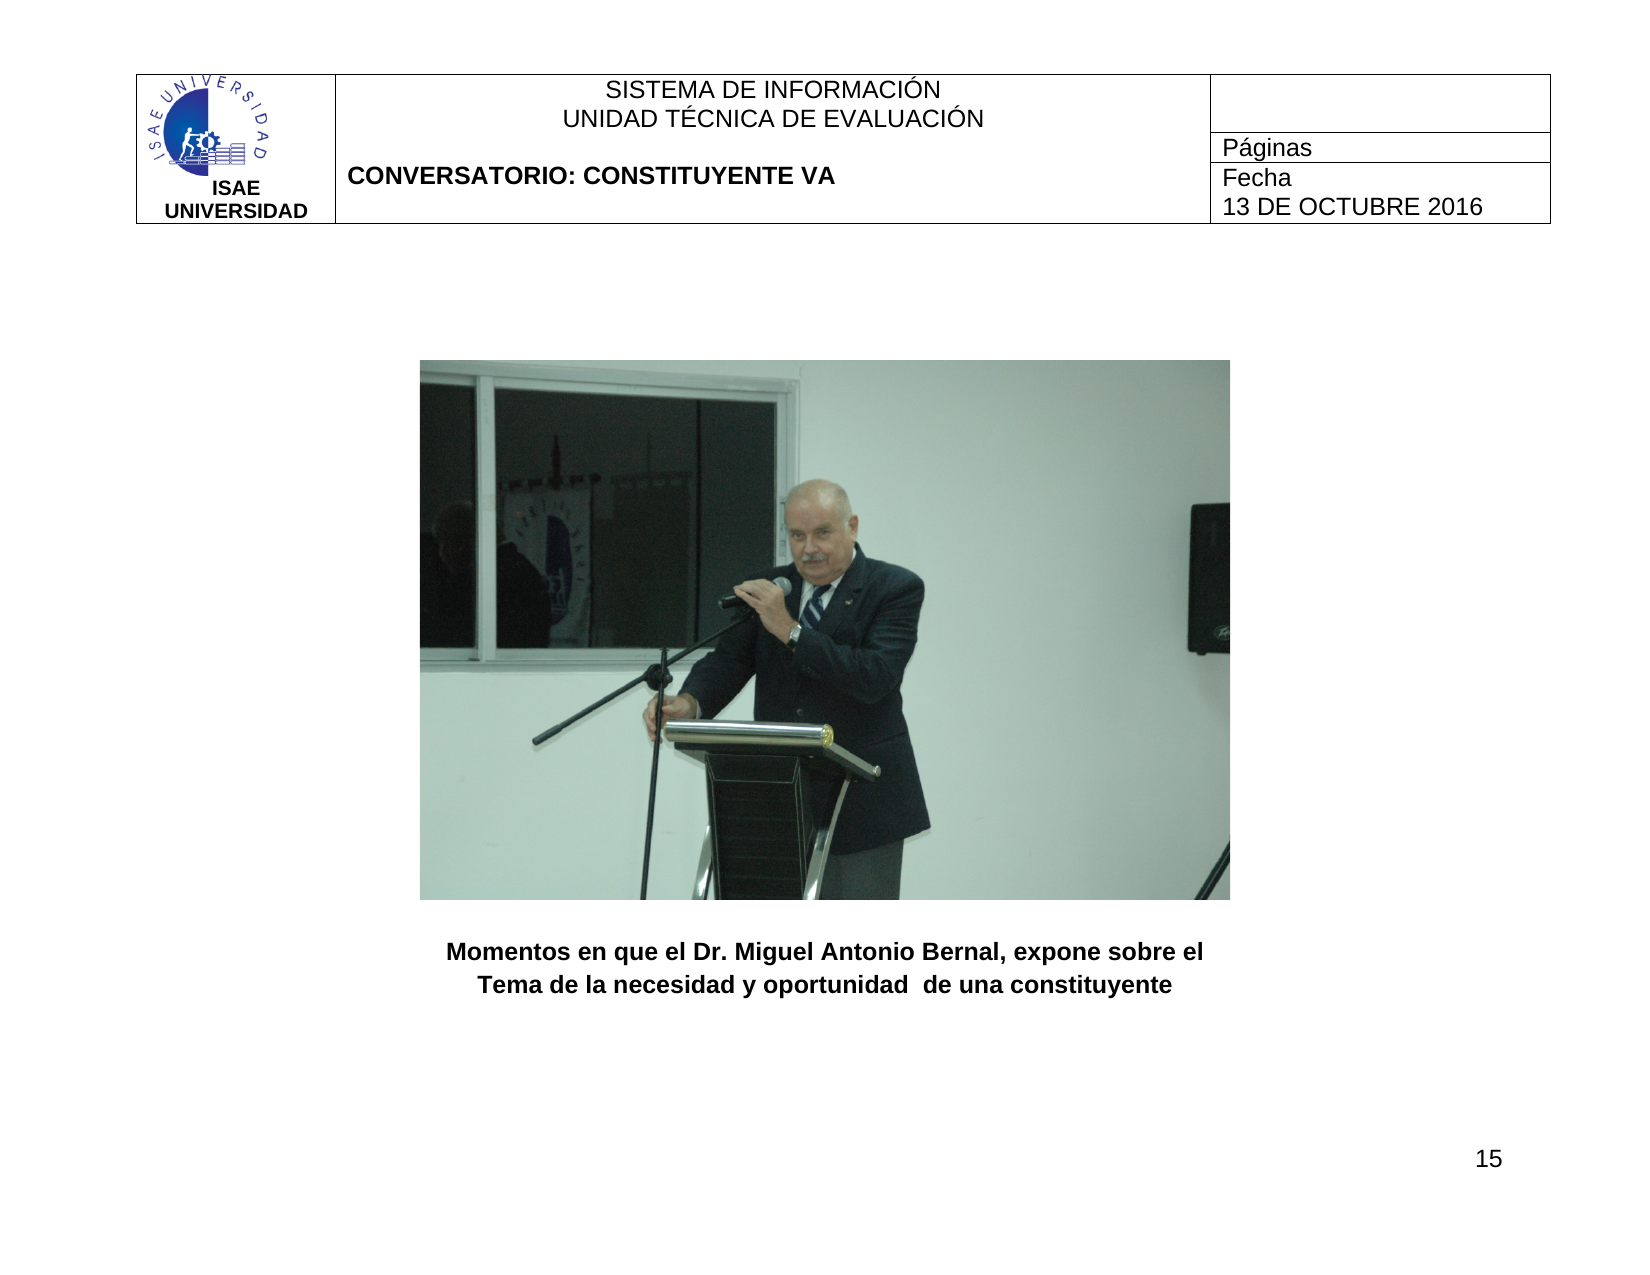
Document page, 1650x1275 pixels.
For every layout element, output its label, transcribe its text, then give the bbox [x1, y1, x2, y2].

picture [419, 360, 1231, 900]
text Momentos en que el Dr. Miguel Antonio Bernal, expone sobre el [148, 937, 1502, 965]
picture [147, 74, 269, 176]
text Tema de la necesidad y oportunidad de una constituyente [148, 970, 1502, 998]
